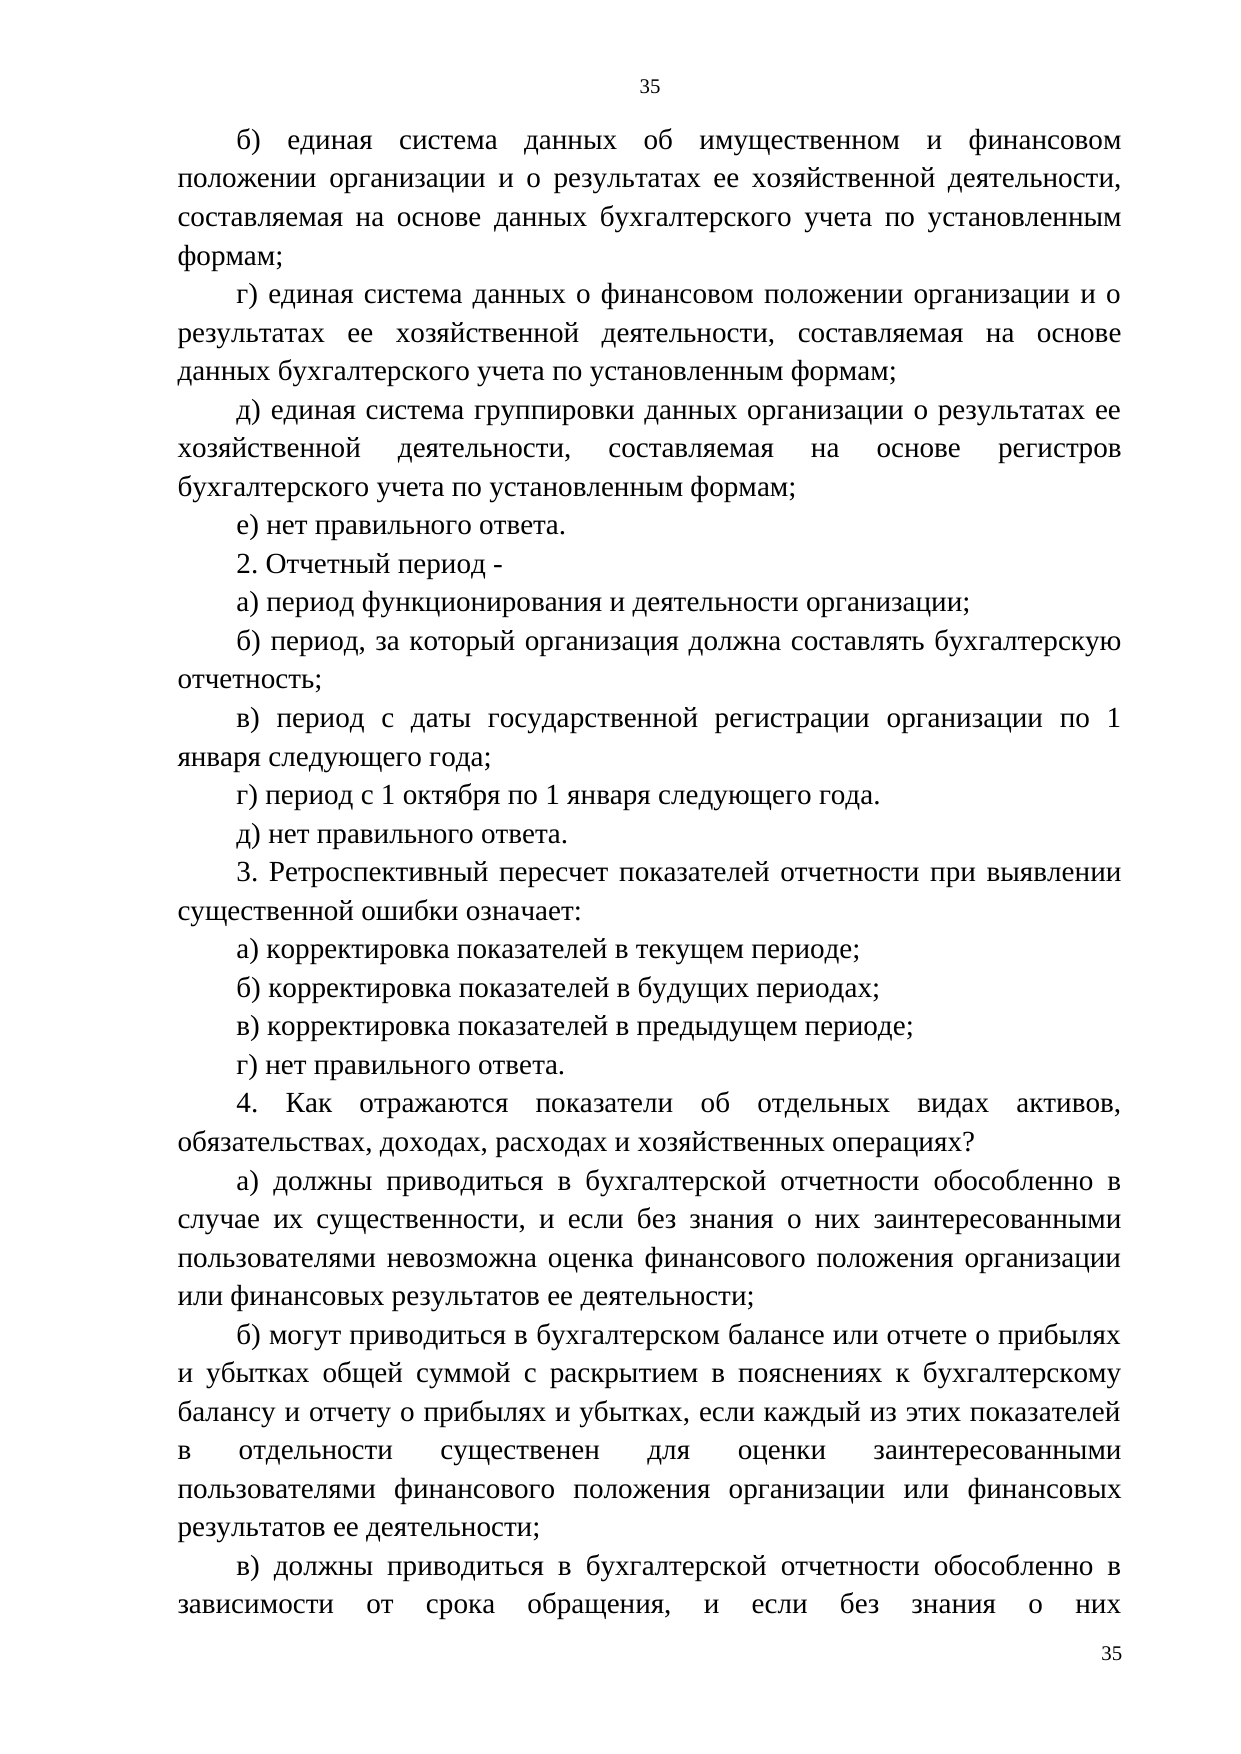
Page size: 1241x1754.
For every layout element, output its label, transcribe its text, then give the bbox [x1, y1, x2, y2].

text д) единая система группировки данных организации о результатах ее хозяйственной деятельности, составляемая на основе регистров бухгалтерского учета по установленным формам; [177, 392, 1122, 502]
text г) нет правильного ответа. [177, 1047, 1122, 1081]
text г) единая система данных о финансовом положении организации и о результатах ее хозяйственной деятельности, составляемая на основе данных бухгалтерского учета по установленным формам; [177, 276, 1122, 387]
text д) нет правильного ответа. [177, 816, 1122, 849]
text а) корректировка показателей в текущем периоде; [177, 931, 1122, 965]
text а) период функционирования и деятельности организации; [177, 584, 1122, 618]
text а) должны приводиться в бухгалтерской отчетности обособленно в случае их существенности, и если без знания о них заинтересованными пользователями невозможна оценка финансового положения организации или финансовых результатов ее деятельности; [177, 1163, 1122, 1312]
text 4. Как отражаются показатели об отдельных видах активов, обязательствах, доходах, расходах и хозяйственных операциях? [177, 1086, 1122, 1158]
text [177, 1548, 1122, 1620]
text б) могут приводиться в бухгалтерском балансе или отчете о прибылях и убытках общей суммой с раскрытием в пояснениях к бухгалтерскому балансу и отчету о прибылях и убытках, если каждый из этих показателей в отдельности существенен для оценки заинтересованными пользователями финансового положения организации или финансовых результатов ее деятельности; [177, 1317, 1122, 1543]
text б) единая система данных об имущественном и финансовом положении организации и о результатах ее хозяйственной деятельности, составляемая на основе данных бухгалтерского учета по установленным формам; [177, 122, 1122, 271]
text в) период с даты государственной регистрации организации по 1 января следующего года; [177, 700, 1122, 772]
text б) корректировка показателей в будущих периодах; [177, 970, 1122, 1003]
text в) корректировка показателей в предыдущем периоде; [177, 1008, 1122, 1042]
text 2. Отчетный период - [177, 546, 1122, 579]
text б) период, за который организация должна составлять бухгалтерскую отчетность; [177, 623, 1122, 695]
text 3. Ретроспективный пересчет показателей отчетности при выявлении существенной ошибки означает: [177, 854, 1122, 926]
text е) нет правильного ответа. [177, 507, 1122, 541]
text г) период с 1 октября по 1 января следующего года. [177, 777, 1122, 811]
